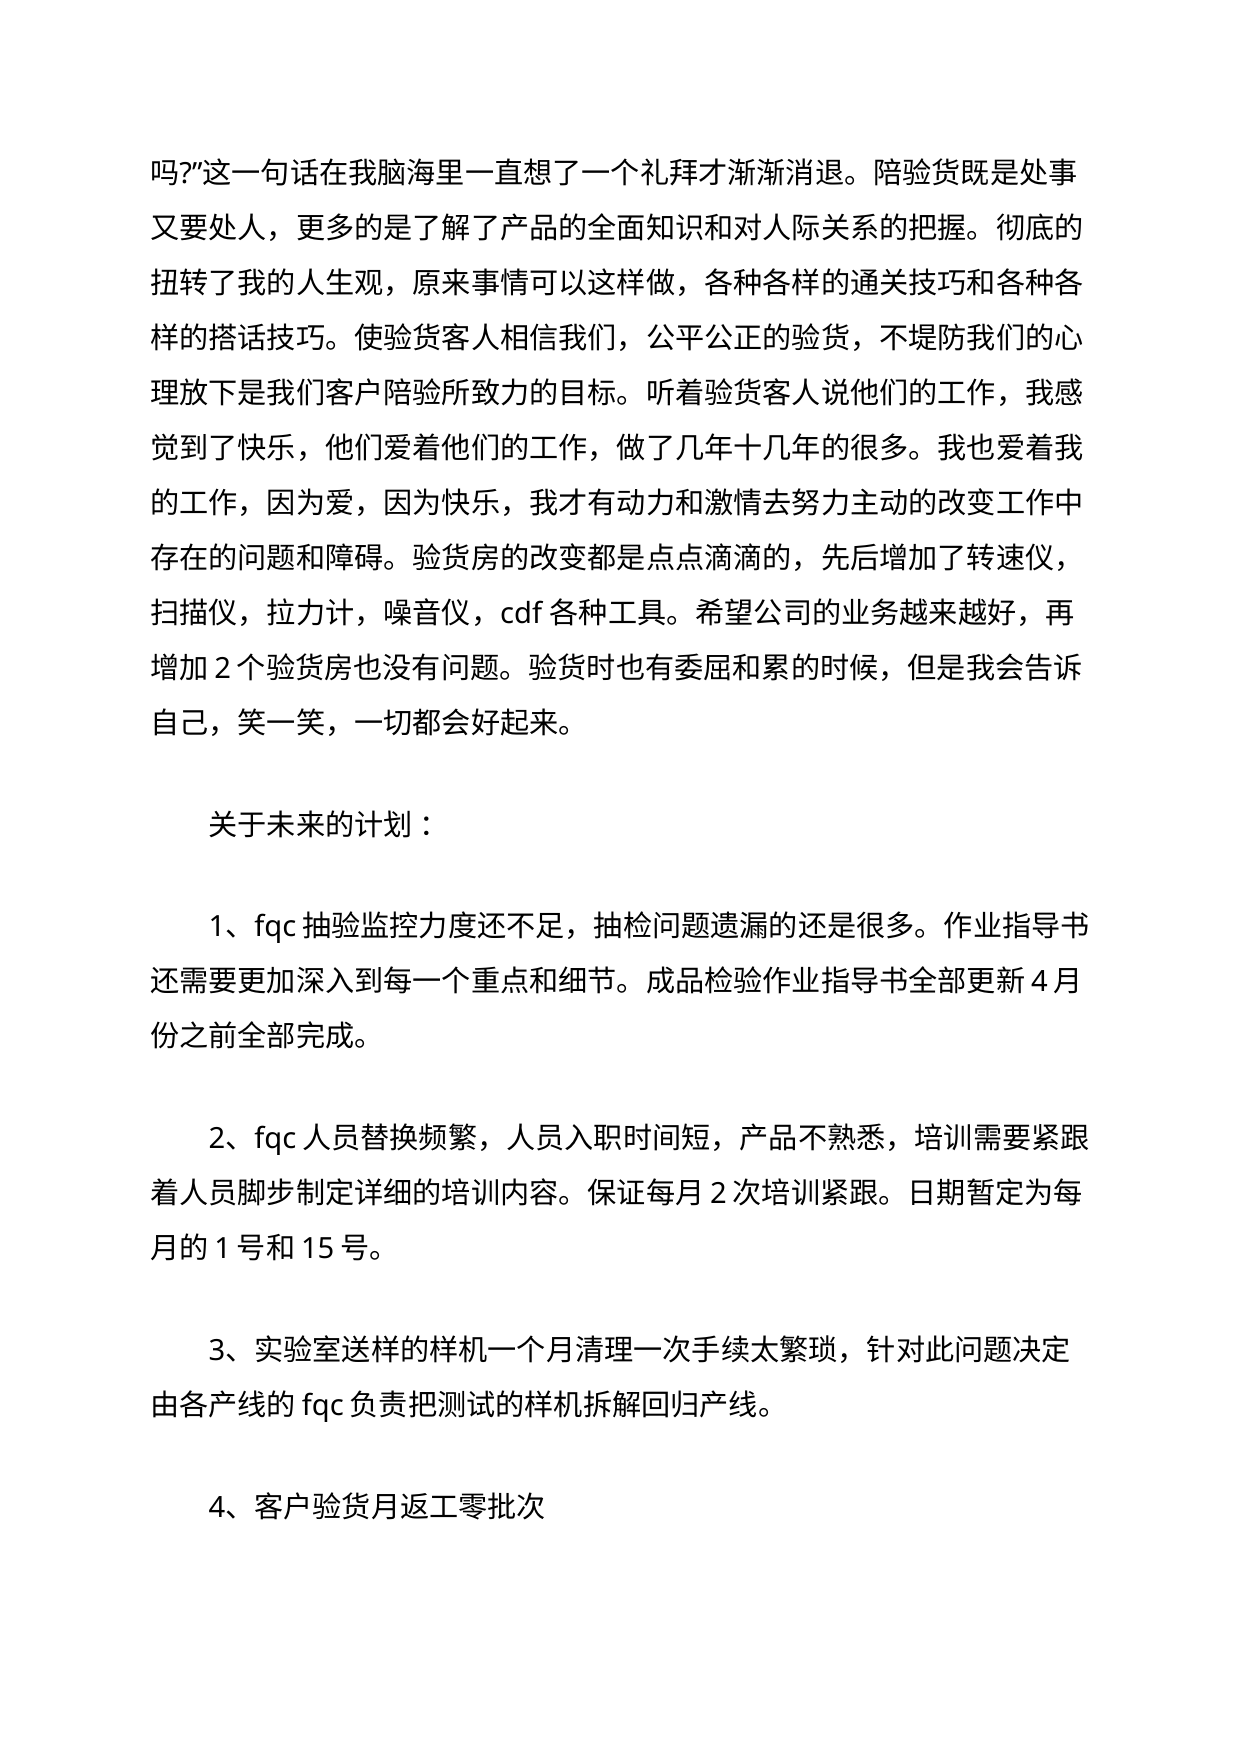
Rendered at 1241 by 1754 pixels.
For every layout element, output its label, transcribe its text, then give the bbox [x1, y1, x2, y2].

text 关于未来的计划 ： [150, 801, 1090, 843]
text 3、实验室送样的样机一个月清理一次手续太繁琐，针对此问题决定由各产线的fqc负责把测试的样机拆解回归产线。 [150, 1327, 1090, 1424]
text 4、客户验货月返工零批次 [150, 1483, 1090, 1526]
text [150, 150, 1090, 742]
text 2、fqc人员替换频繁，人员入职时间短，产品不熟悉，培训需要紧跟着人员脚步制定详细的培训内容。保证每月2次培训紧跟。日期暂定为每月的1号和15号。 [150, 1114, 1090, 1267]
text 1、fqc抽验监控力度还不足，抽检问题遗漏的还是很多。作业指导书还需要更加深入到每一个重点和细节。成品检验作业指导书全部更新4月份之前全部完成。 [150, 903, 1090, 1055]
